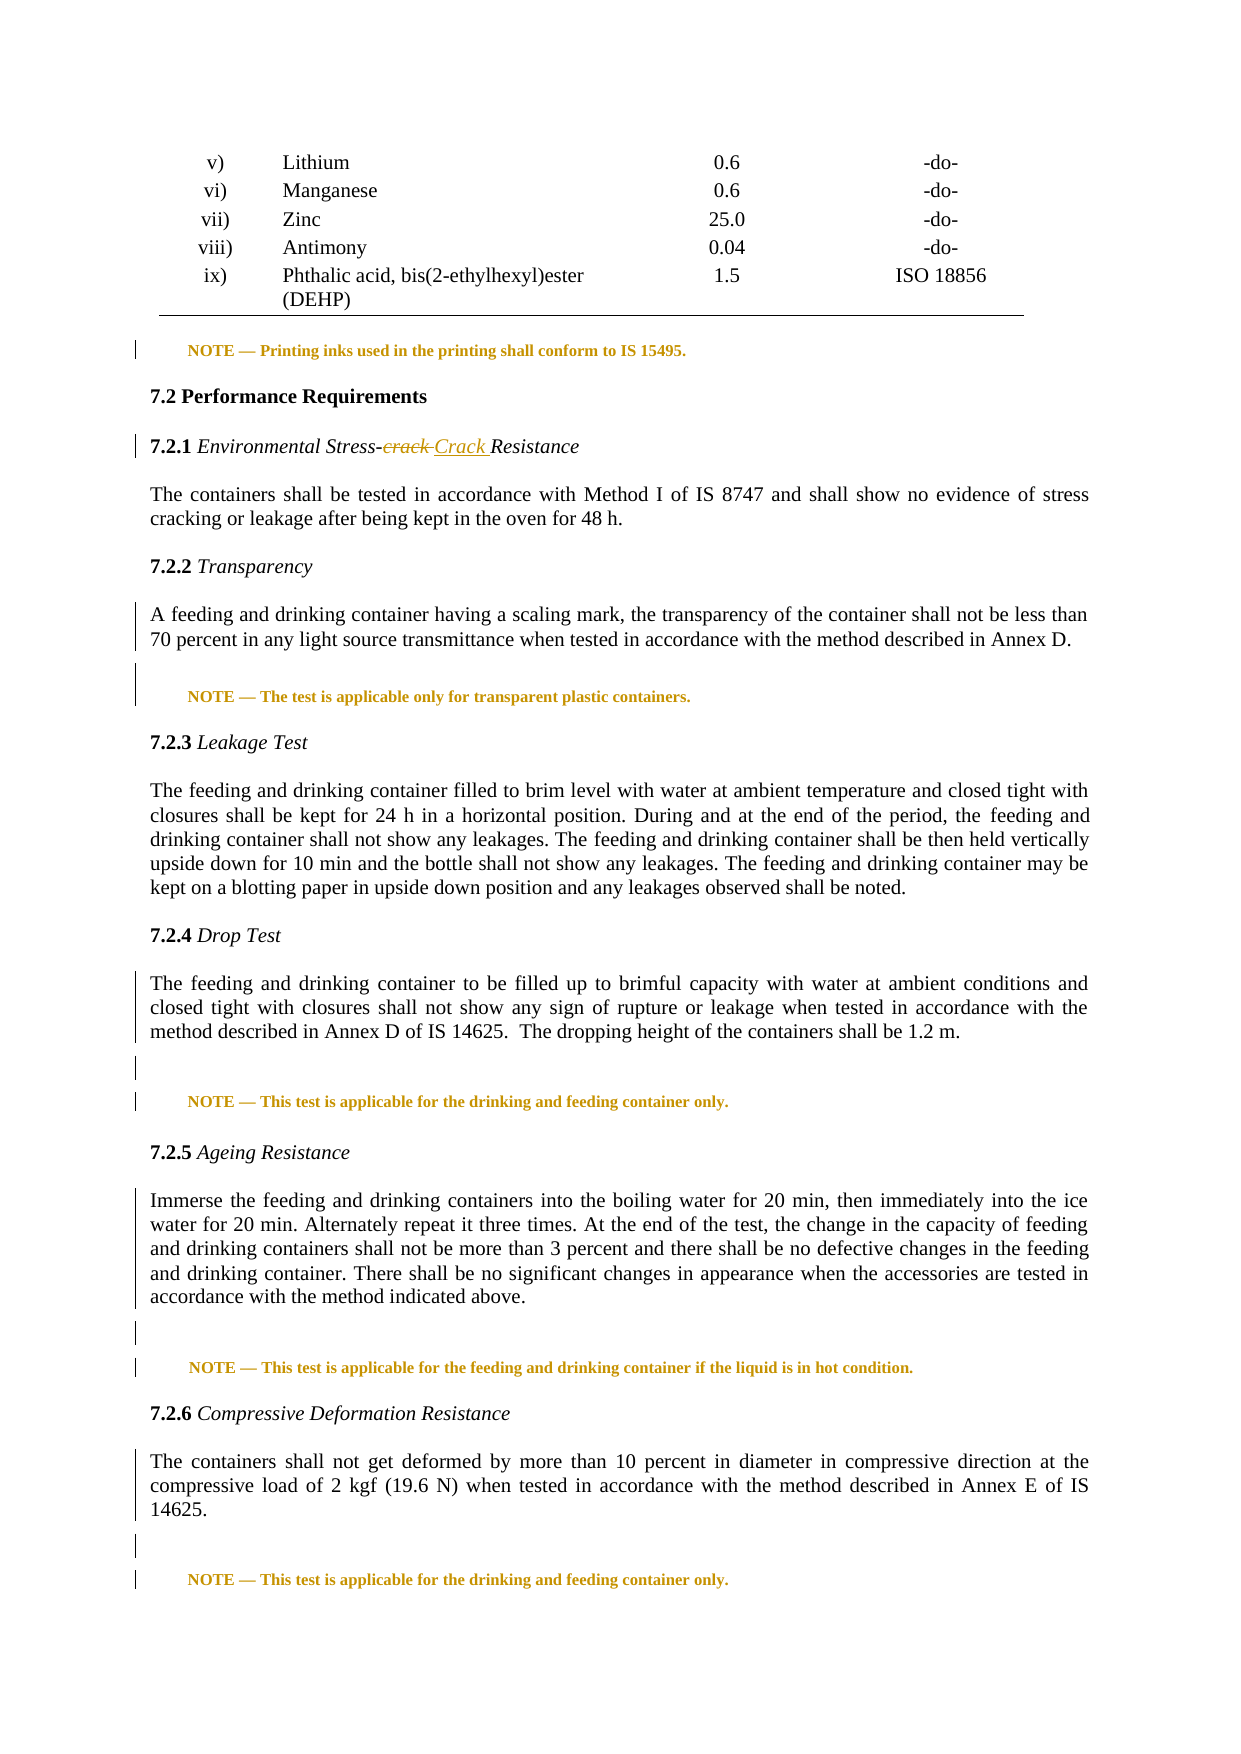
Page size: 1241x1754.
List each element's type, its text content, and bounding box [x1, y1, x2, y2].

text NOTE — This test is applicable for the drinking and feeding container only. [150, 1570, 1090, 1589]
text The feeding and drinking container to be filled up to brimful capacity with water at ambient conditions and closed tight with closures shall not show any sign of rupture or leakage when tested in accordance with the method described in Annex D of IS 14625. The dropping height of the containers shall be 1.2 m. [150, 971, 1090, 1043]
table_cell 1.5 [596, 263, 857, 315]
table_cell -do- [857, 178, 1024, 206]
table_cell viii) [159, 235, 271, 263]
text 7.2.5 Ageing Resistance [150, 1140, 1090, 1164]
table_cell v) [159, 150, 271, 178]
table_cell Zinc [271, 206, 596, 235]
table_cell 0.6 [596, 178, 857, 206]
text 7.2.1 Environmental Stress-Resistance [150, 434, 1090, 458]
text 7.2 Performance Requirements [150, 383, 1090, 408]
text The containers shall not get deformed by more than 10 percent in diameter in compressive direction at the compressive load of 2 kgf (19.6 N) when tested in accordance with the method described in Annex E of IS 14625. [150, 1449, 1090, 1521]
table_cell Antimony [271, 235, 596, 263]
table_cell 25.0 [596, 206, 857, 235]
text NOTE — Printing inks used in the printing shall conform to IS 15495. [150, 340, 1090, 359]
table_cell -do- [857, 206, 1024, 235]
table_cell vii) [159, 206, 271, 235]
text NOTE — This test is applicable for the feeding and drinking container if the liquid is in hot condition. [187, 1358, 1090, 1377]
text 7.2.4 Drop Test [150, 923, 1090, 947]
text The feeding and drinking container filled to brim level with water at ambient temperature and closed tight with closures shall be kept for 24 h in a horizontal position. During and at the end of the period, the feeding and drinking container shall not show any leakages. The feeding and drinking container shall be then held vertically upside down for 10 min and the bottle shall not show any leakages. The feeding and drinking container may be kept on a blotting paper in upside down position and any leakages observed shall be noted. [150, 778, 1090, 899]
text Immerse the feeding and drinking containers into the boiling water for 20 min, then immediately into the ice water for 20 min. Alternately repeat it three times. At the end of the test, the change in the capacity of feeding and drinking containers shall not be more than 3 percent and there shall be no defective changes in the feeding and drinking container. There shall be no significant changes in appearance when the accessories are tested in accordance with the method indicated above. [150, 1188, 1090, 1308]
table_cell 0.04 [596, 235, 857, 263]
table_cell Lithium [271, 150, 596, 178]
table_cell 0.6 [596, 150, 857, 178]
text The containers shall be tested in accordance with Method I of IS 8747 and shall show no evidence of stress cracking or leakage after being kept in the oven for 48 h. [150, 482, 1090, 530]
table_cell vi) [159, 178, 271, 206]
text NOTE — This test is applicable for the drinking and feeding container only. [150, 1092, 1090, 1111]
table_cell Manganese [271, 178, 596, 206]
list A feeding and drinking container having a scaling mark, the transparency of the container shall not be less than 70 percent in any light source transmittance when tested in accordance with the method described in Annex D. [150, 602, 1090, 651]
table_cell ix) [159, 263, 271, 315]
table_cell -do- [857, 235, 1024, 263]
text 7.2.3 Leakage Test [150, 730, 1090, 754]
text 7.2.2 Transparency [150, 554, 1090, 578]
text 7.2.6 Compressive Deformation Resistance [150, 1401, 1090, 1425]
table_cell -do- [857, 150, 1024, 178]
text NOTE — The test is applicable only for transparent plastic containers. [187, 687, 1090, 706]
table_cell Phthalic acid, bis(2-ethylhexyl)ester (DEHP) [271, 263, 596, 315]
table_cell ISO 18856 [857, 263, 1024, 315]
